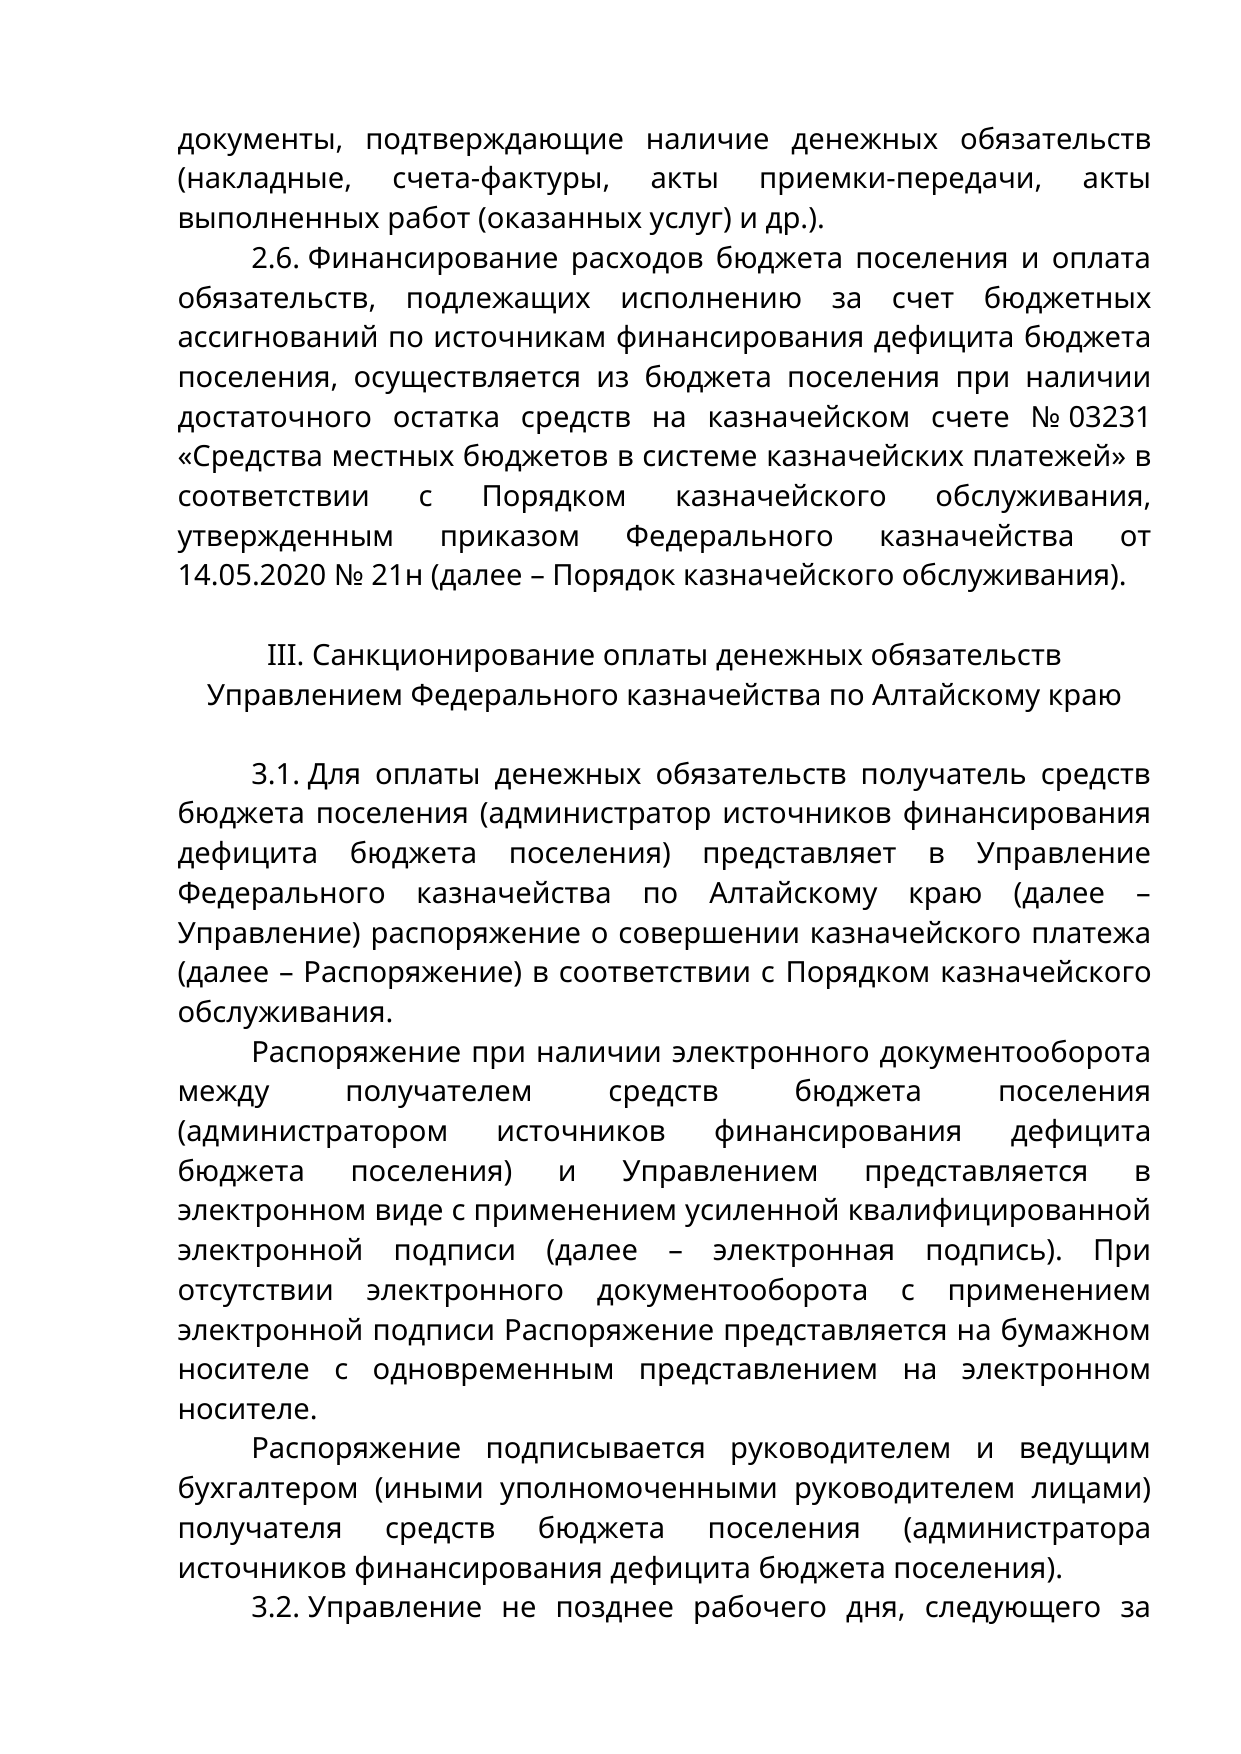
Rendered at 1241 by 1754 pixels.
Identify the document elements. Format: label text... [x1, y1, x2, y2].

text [177, 1587, 1152, 1626]
text 2.6. Финансирование расходов бюджета поселения и оплата обязательств, подлежащих исполнению за счет бюджетных ассигнований по источникам финансирования дефицита бюджета поселения, осуществляется из бюджета поселения при наличии достаточного остатка средств на казначейском счете № 03231 «Средства местных бюджетов в системе казначейских платежей» в соответствии с Порядком казначейского обслуживания, утвержденным приказом Федерального казначейства от 14.05.2020 № 21н (далее – Порядок казначейского обслуживания). [177, 237, 1152, 594]
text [177, 118, 1152, 237]
text Распоряжение подписывается руководителем и ведущим бухгалтером (иными уполномоченными руководителем лицами) получателя средств бюджета поселения (администратора источников финансирования дефицита бюджета поселения). [177, 1428, 1152, 1587]
text 3.1. Для оплаты денежных обязательств получатель средств бюджета поселения (администратор источников финансирования дефицита бюджета поселения) представляет в Управление Федерального казначейства по Алтайскому краю (далее – Управление) распоряжение о совершении казначейского платежа (далее – Распоряжение) в соответствии с Порядком казначейского обслуживания. [177, 753, 1152, 1031]
text III. Санкционирование оплаты денежных обязательств [177, 634, 1152, 674]
text Управлением Федерального казначейства по Алтайскому краю [177, 674, 1152, 713]
text Распоряжение при наличии электронного документооборота между получателем средств бюджета поселения (администратором источников финансирования дефицита бюджета поселения) и Управлением представляется в электронном виде с применением усиленной квалифицированной электронной подписи (далее – электронная подпись). При отсутствии электронного документооборота с применением электронной подписи Распоряжение представляется на бумажном носителе с одновременным представлением на электронном носителе. [177, 1031, 1152, 1428]
